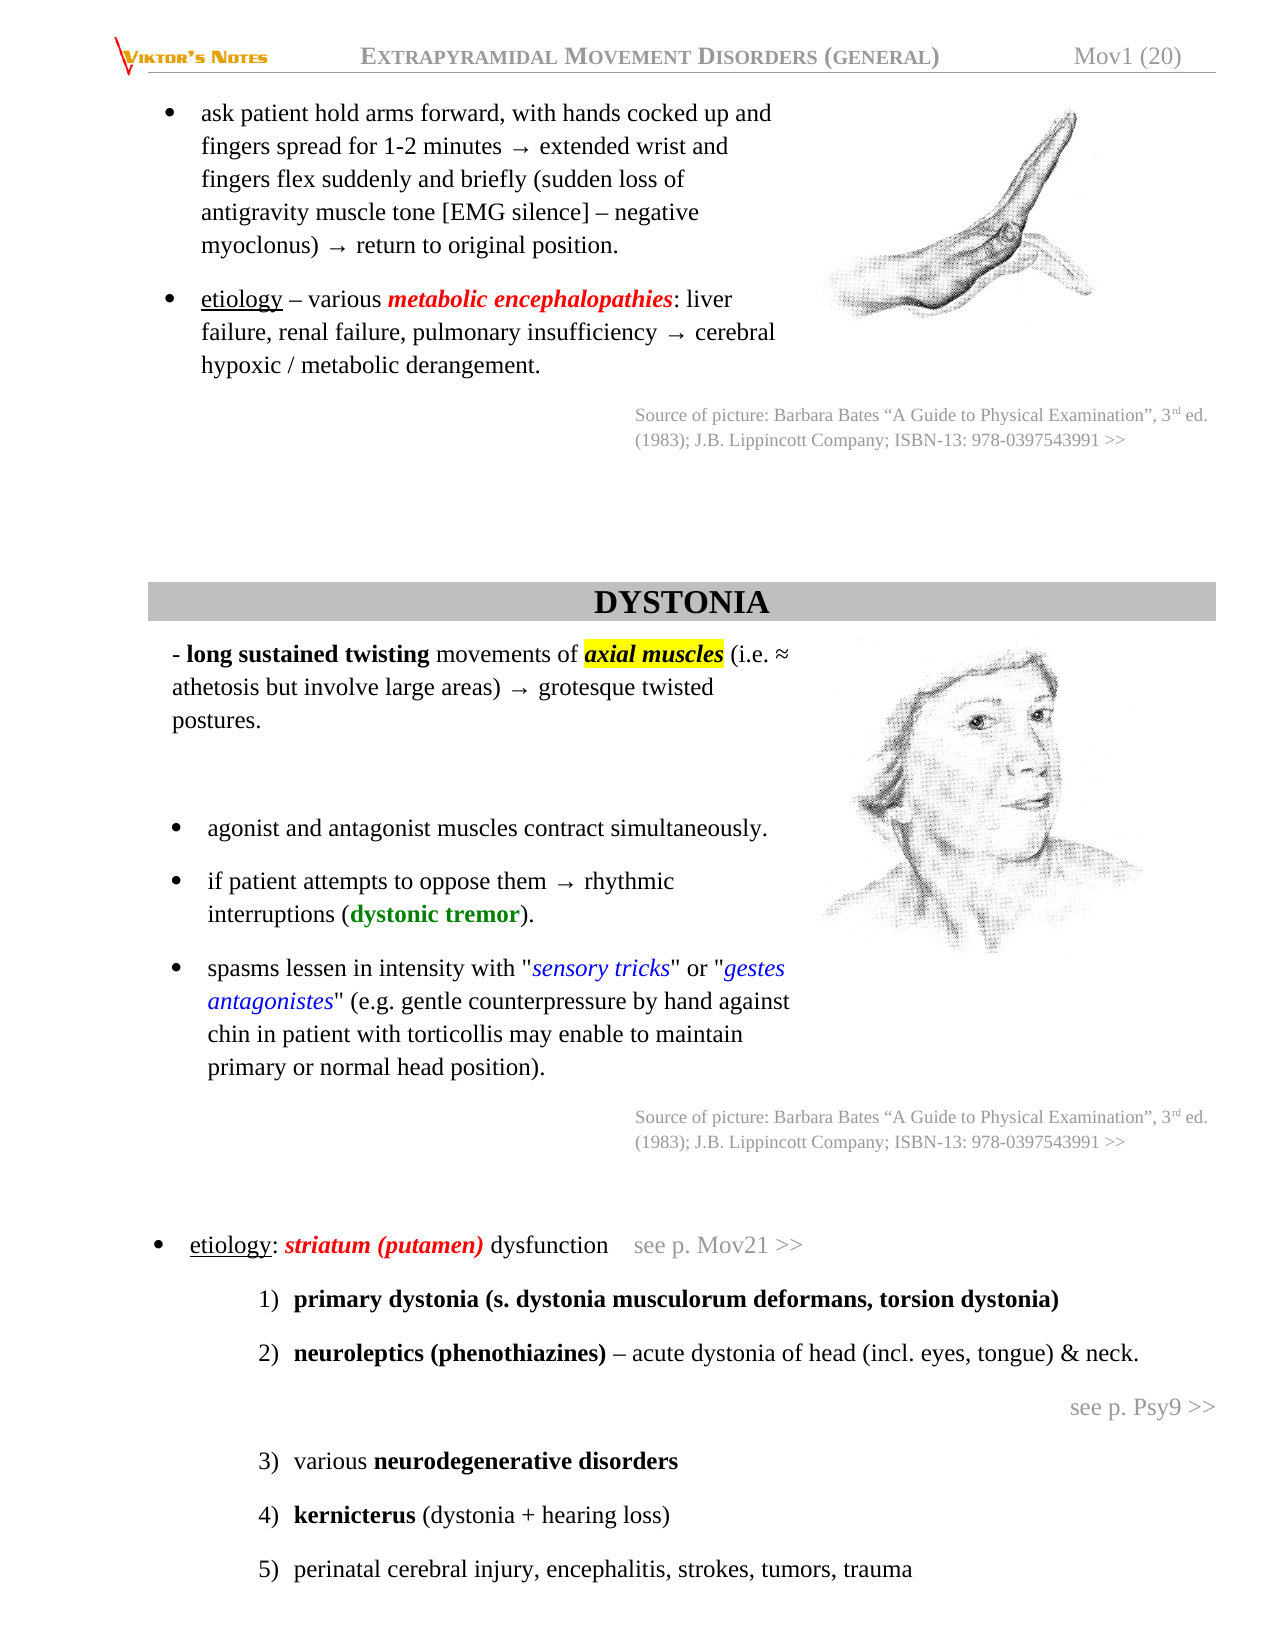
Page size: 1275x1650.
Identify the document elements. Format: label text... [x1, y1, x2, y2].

table_header [809, 639, 1204, 1106]
list primary dystonia (s. dystonia musculorum deformans, torsion dystonia) [258, 1284, 1216, 1313]
list neuroleptics (phenothiazines) – acute dystonia of head (incl. eyes, tongue) & neck. [258, 1338, 1216, 1367]
text see p. Psy9 >> [258, 1392, 1216, 1421]
picture [820, 638, 1147, 964]
list kernicterus (dystonia + hearing loss) [258, 1500, 1216, 1528]
picture [112, 37, 269, 78]
text Source of picture: Barbara Bates “A Guide to Physical Examination”, 3rd ed. (1983); J.B. Lippincott Company; ISBN-13: 978-0397543991 >> [635, 1106, 1216, 1153]
table_header - long sustained twisting movements of axial muscles (i.e. ≈ athetosis but involve large areas) → grotesque twisted postures. agonist and antagonist muscles contract simultaneously. if patient attempts to oppose them → rhythmic interruptions (dystonic tremor). spasms lessen in intensity with "sensory tricks" or "gestes antagonistes" (e.g. gentle counterpressure by hand against chin in patient with torticollis may enable to maintain primary or normal head position). [154, 639, 809, 1106]
list perinatal cerebral injury, encephalitis, strokes, tumors, trauma [258, 1554, 1216, 1582]
text Source of picture: Barbara Bates “A Guide to Physical Examination”, 3rd ed. (1983); J.B. Lippincott Company; ISBN-13: 978-0397543991 >> [635, 404, 1216, 451]
table_header ask patient hold arms forward, with hands cocked up and fingers spread for 1-2 minutes → extended wrist and fingers flex suddenly and briefly (sudden loss of antigravity muscle tone [EMG silence] – negative myoclonus) → return to original position. etiology – various metabolic encephalopathies: liver failure, renal failure, pulmonary insufficiency → cerebral hypoxic / metabolic derangement. [148, 98, 809, 404]
text Dystonia [148, 582, 1216, 621]
list various neurodegenerative disorders [258, 1446, 1216, 1475]
list etiology: striatum (putamen) dysfunction see p. Mov21 >> [154, 1231, 1216, 1259]
table_header [809, 98, 1204, 404]
picture [820, 98, 1117, 332]
